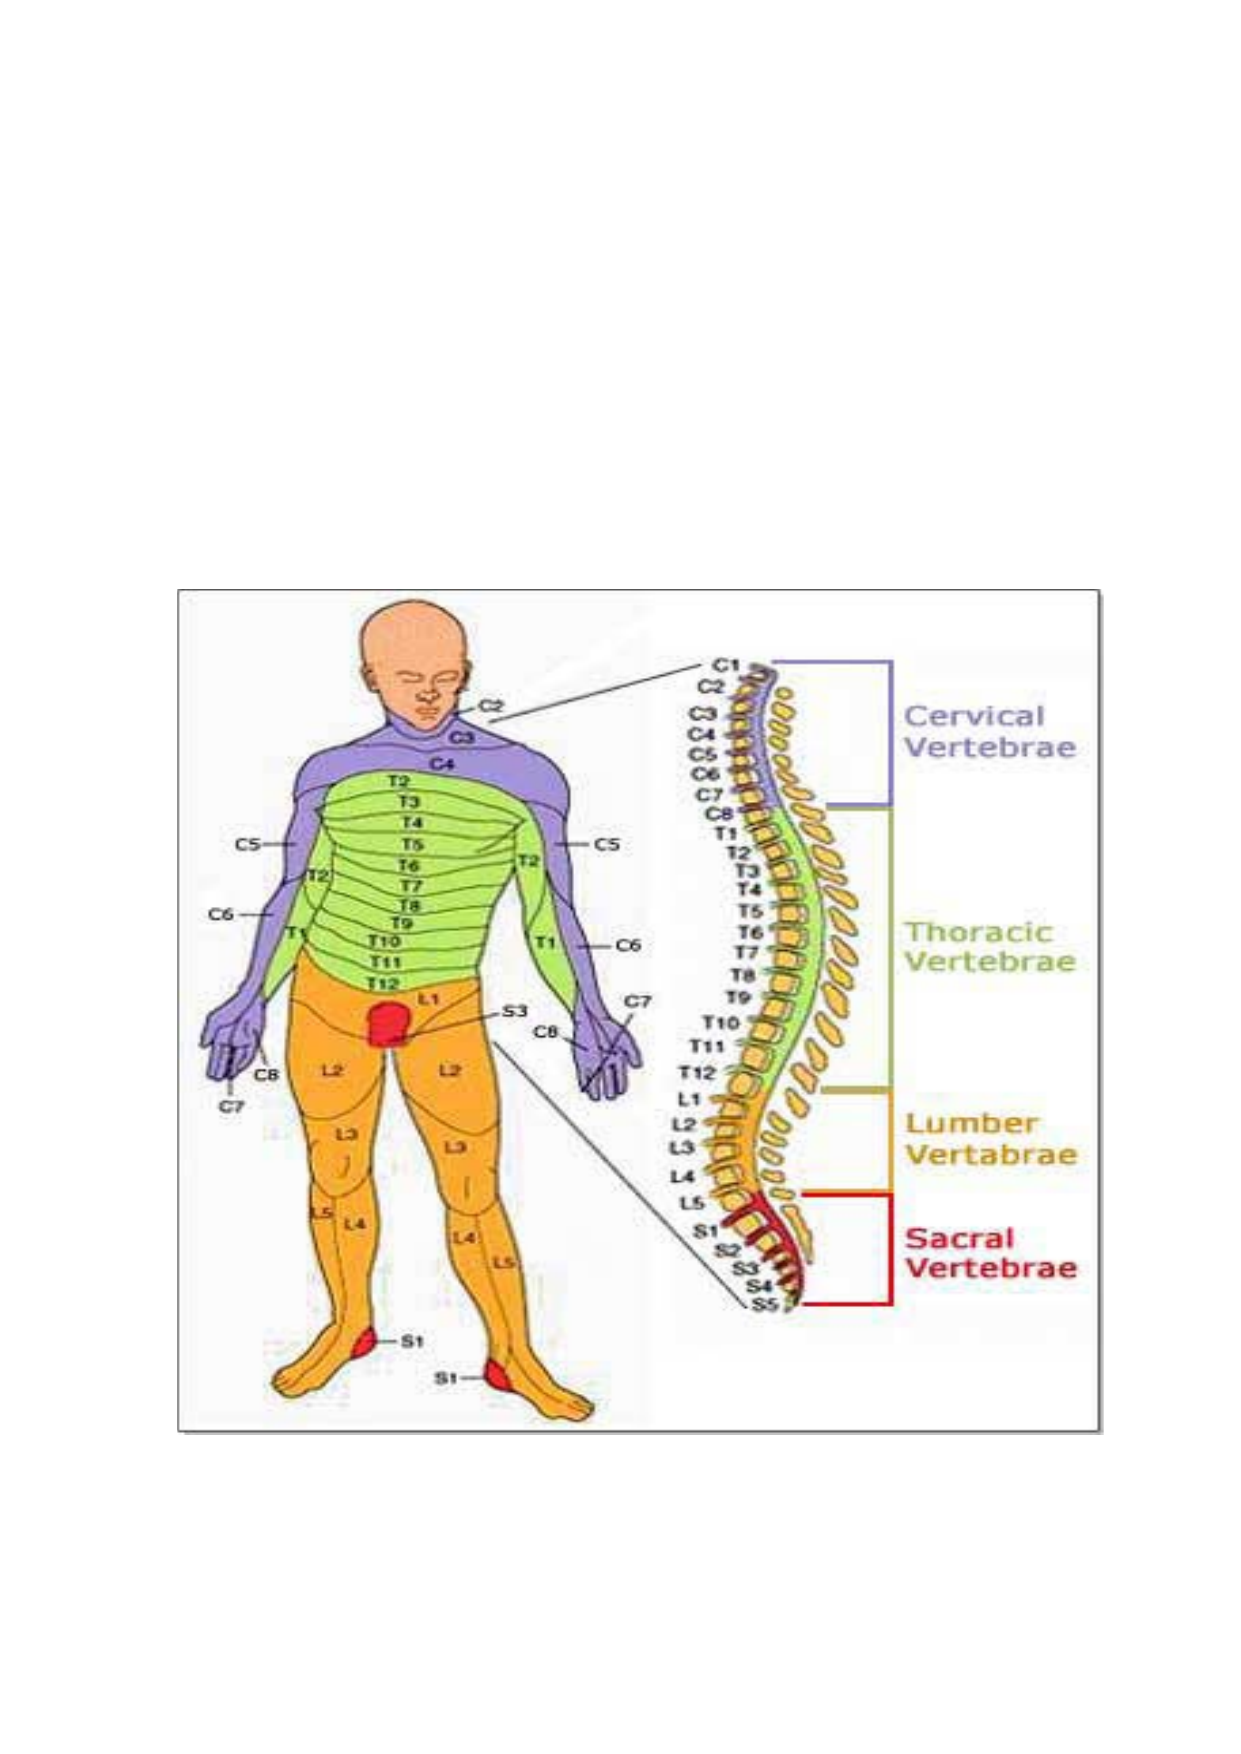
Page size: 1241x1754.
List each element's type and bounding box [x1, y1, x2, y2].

picture [177, 589, 1104, 1435]
